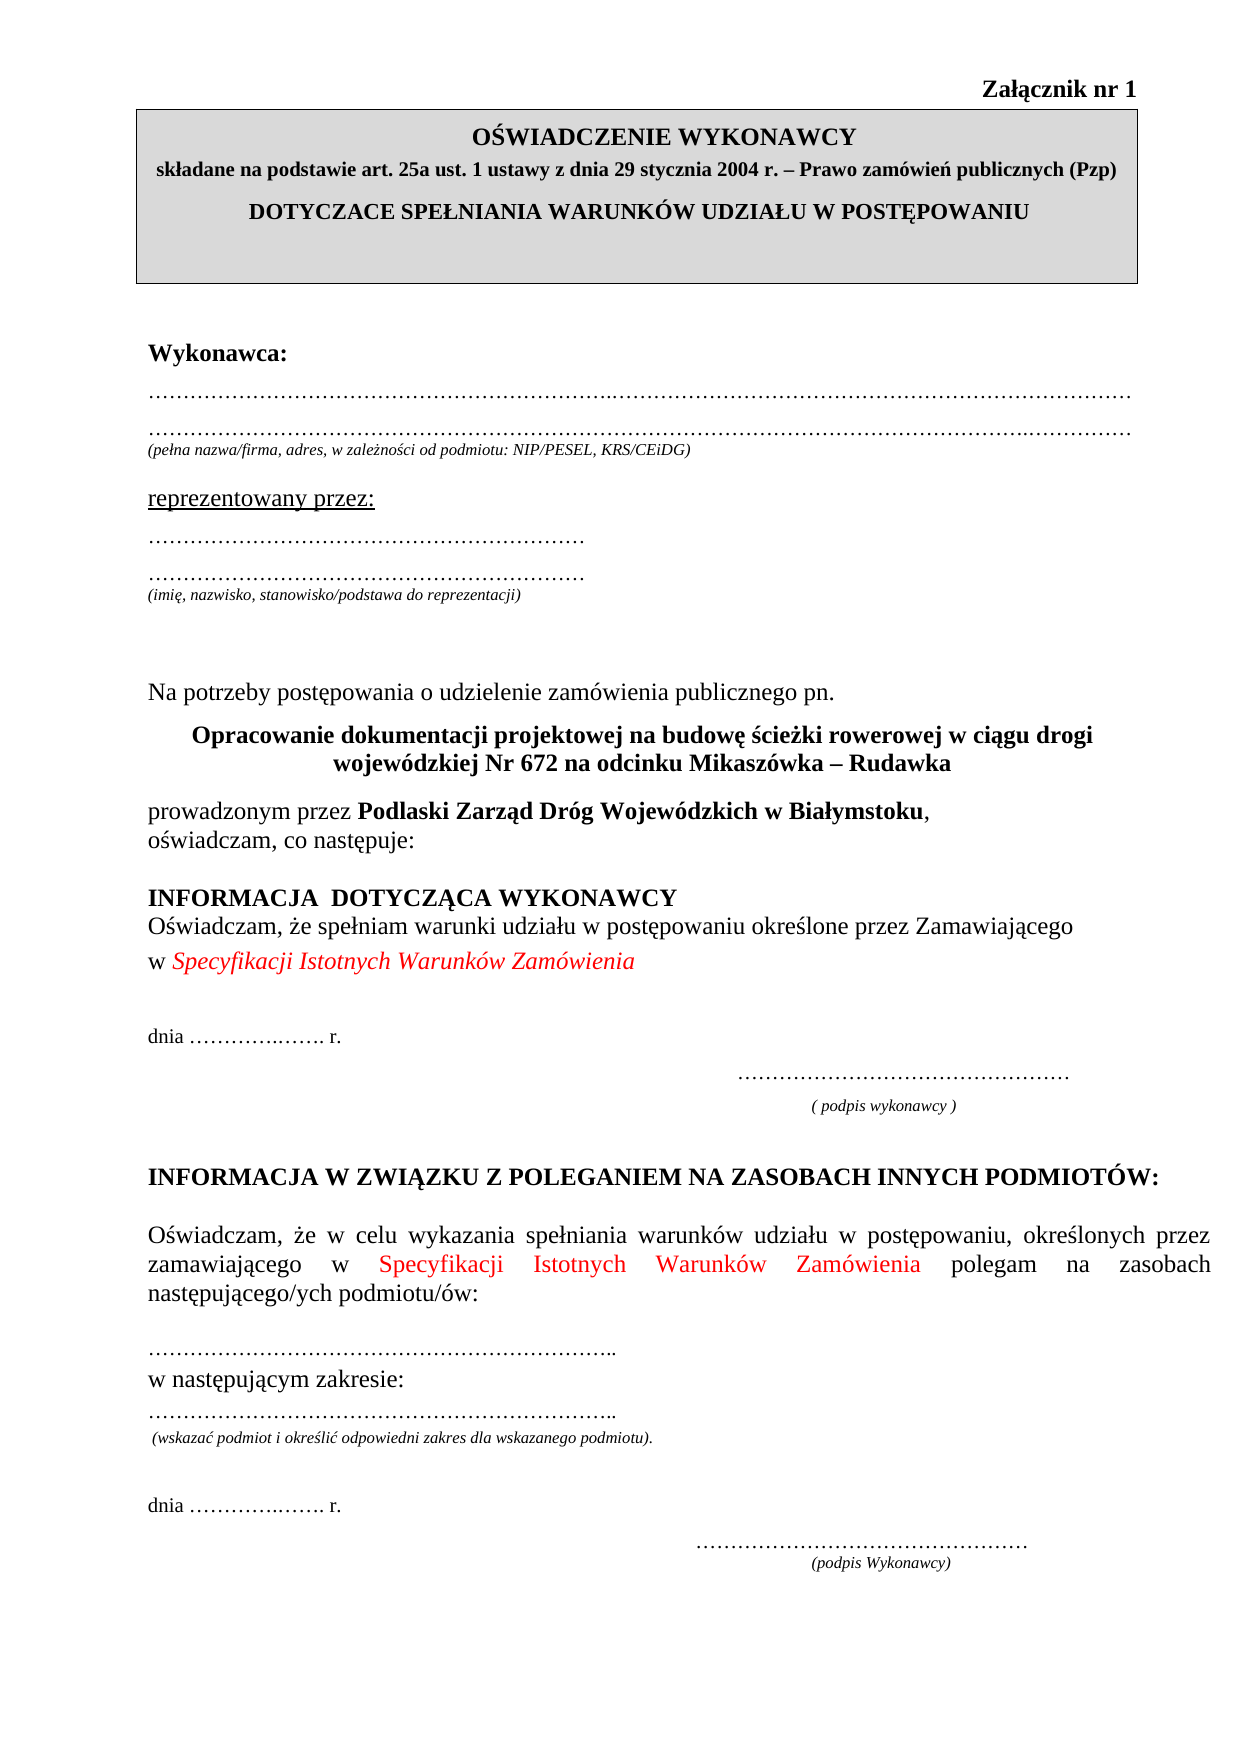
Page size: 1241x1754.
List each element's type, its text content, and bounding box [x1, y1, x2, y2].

text (wskazać podmiot i określić odpowiedni zakres dla wskazanego podmiotu). [148, 1428, 1137, 1447]
text ……………………………………………………………………………………………………………….…………… [148, 416, 1137, 440]
text Opracowanie dokumentacji projektowej na budowę ścieżki rowerowej w ciągu drogi wojewódzkiej Nr 672 na odcinku Mikaszówka – Rudawka [148, 720, 1137, 777]
text dnia ………….……. r. [148, 1492, 1137, 1517]
text (podpis Wykonawcy) [738, 1553, 1137, 1572]
text Na potrzeby postępowania o udzielenie zamówienia publicznego pn. [148, 677, 1137, 705]
text ……………………………………………………… [148, 561, 605, 585]
text ………………………………………… [148, 1528, 1137, 1553]
text prowadzonym przez Podlaski Zarząd Dróg Wojewódzkich w Białymstoku, [148, 796, 1137, 825]
text (pełna nazwa/firma, adres, w zależności od podmiotu: NIP/PESEL, KRS/CEiDG) [148, 440, 1137, 459]
text ……………………………………………………… [148, 524, 605, 548]
text Wykonawca: [148, 338, 1137, 367]
text ………………………………………………………….. [148, 1336, 1137, 1359]
text Oświadczam, że spełniam warunki udziału w postępowaniu określone przez Zamawiającego w Specyfikacji Istotnych Warunków Zamówienia [148, 911, 1137, 975]
text reprezentowany przez: [148, 483, 620, 512]
text ………………………………………………………….………………………………………………………………… [148, 379, 1137, 403]
text Oświadczam, że w celu wykazania spełniania warunków udziału w postępowaniu, określonych przez zamawiającego w Specyfikacji Istotnych Warunków Zamówienia polegam na zasobach następującego/ych podmiotu/ów: [148, 1220, 1211, 1306]
text w następującym zakresie: [148, 1364, 1137, 1393]
text INFORMACJA DOTYCZĄCA WYKONAWCY [148, 883, 1137, 911]
text ………………………………………………………….. [148, 1399, 1137, 1423]
text dnia ………….……. r. [148, 1023, 1137, 1048]
text (imię, nazwisko, stanowisko/podstawa do reprezentacji) [148, 585, 694, 604]
text ………………………………………… [148, 1059, 1137, 1084]
text oświadczam, co następuje: [148, 825, 1137, 854]
text ( podpis wykonawcy ) [738, 1096, 1137, 1115]
table_header OŚWIADCZENIE WYKONAWCY składane na podstawie art. 25a ust. 1 ustawy z dnia 29 stycznia 2004 r. – Prawo zamówień publicznych (Pzp) DOTYCZACE SPEŁNIANIA WARUNKÓW UDZIAŁU W POSTĘPOWANIU [137, 110, 1137, 283]
text INFORMACJA W ZWIĄZKU Z POLEGANIEM NA ZASOBACH INNYCH PODMIOTÓW: [148, 1162, 1211, 1191]
